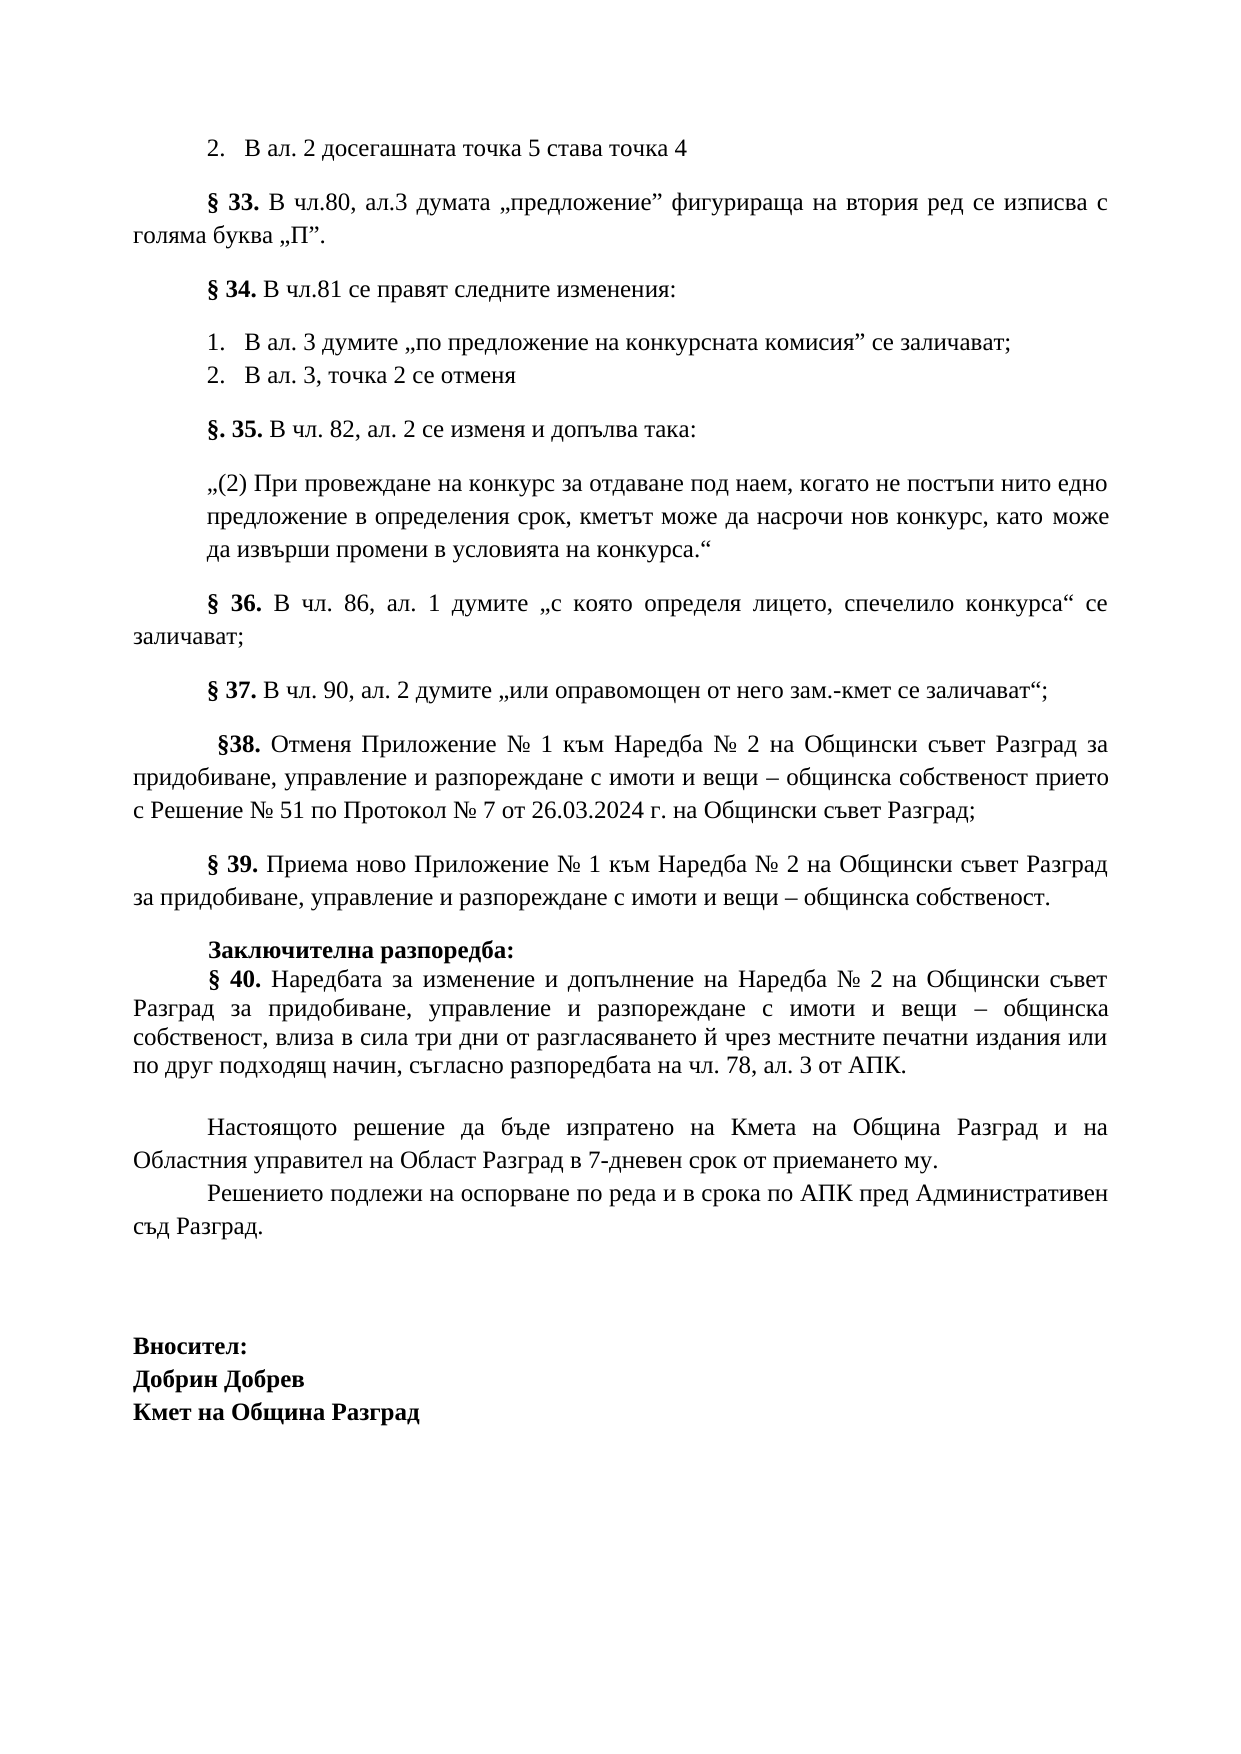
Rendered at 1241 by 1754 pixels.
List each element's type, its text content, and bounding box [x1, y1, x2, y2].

text §. 35. В чл. 82, ал. 2 се изменя и допълва така: [207, 414, 1109, 443]
list В ал. 2 досегашната точка 5 става точка 4 [207, 133, 1109, 162]
text „(2) При провеждане на конкурс за отдаване под наем, когато не постъпи нито едно предложение в определения срок, кметът може да насрочи нов конкурс, като може да извърши промени в условията на конкурса.“ [207, 468, 1109, 563]
text § 33. В чл.80, ал.3 думата „предложение” фигурираща на втория ред се изписва с голяма буква „П”. [133, 187, 1109, 248]
text § 37. В чл. 90, ал. 2 думите „или оправомощен от него зам.-кмет се заличават“; [133, 675, 1109, 704]
text Добрин Добрев [133, 1364, 1109, 1393]
list В ал. 3, точка 2 се отменя [207, 361, 1109, 389]
text Кмет на Община Разград [133, 1397, 1109, 1426]
text Настоящото решение да бъде изпратено на Кмета на Община Разград и на Областния управител на Област Разград в 7-дневен срок от приемането му. [133, 1112, 1109, 1174]
list В ал. 3 думите „по предложение на конкурсната комисия” се заличават; [207, 327, 1109, 356]
text § 34. В чл.81 се правят следните изменения: [133, 274, 1109, 302]
text Решението подлежи на оспорване по реда и в срока по АПК пред Административен съд Разград. [133, 1178, 1109, 1240]
text Заключителна разпоредба: [133, 936, 1109, 964]
text § 39. Приема ново Приложение № 1 към Наредба № 2 на Общински съвет Разград за придобиване, управление и разпореждане с имоти и вещи – общинска собственост. [133, 849, 1109, 911]
text Вносител: [133, 1331, 1109, 1360]
text §38. Отменя Приложение № 1 към Наредба № 2 на Общински съвет Разград за придобиване, управление и разпореждане с имоти и вещи – общинска собственост прието с Решение № 51 по Протокол № 7 от 26.03.2024 г. на Общински съвет Разград; [133, 729, 1109, 824]
text § 40. Наредбата за изменение и допълнение на Наредба № 2 на Общински съвет Разград за придобиване, управление и разпореждане с имоти и вещи – общинска собственост, влиза в сила три дни от разгласяването й чрез местните печатни издания или по друг подходящ начин, съгласно разпоредбата на чл. 78, ал. 3 от АПК. [133, 964, 1109, 1079]
text § 36. В чл. 86, ал. 1 думите „с която определя лицето, спечелило конкурса“ се заличават; [133, 588, 1109, 650]
